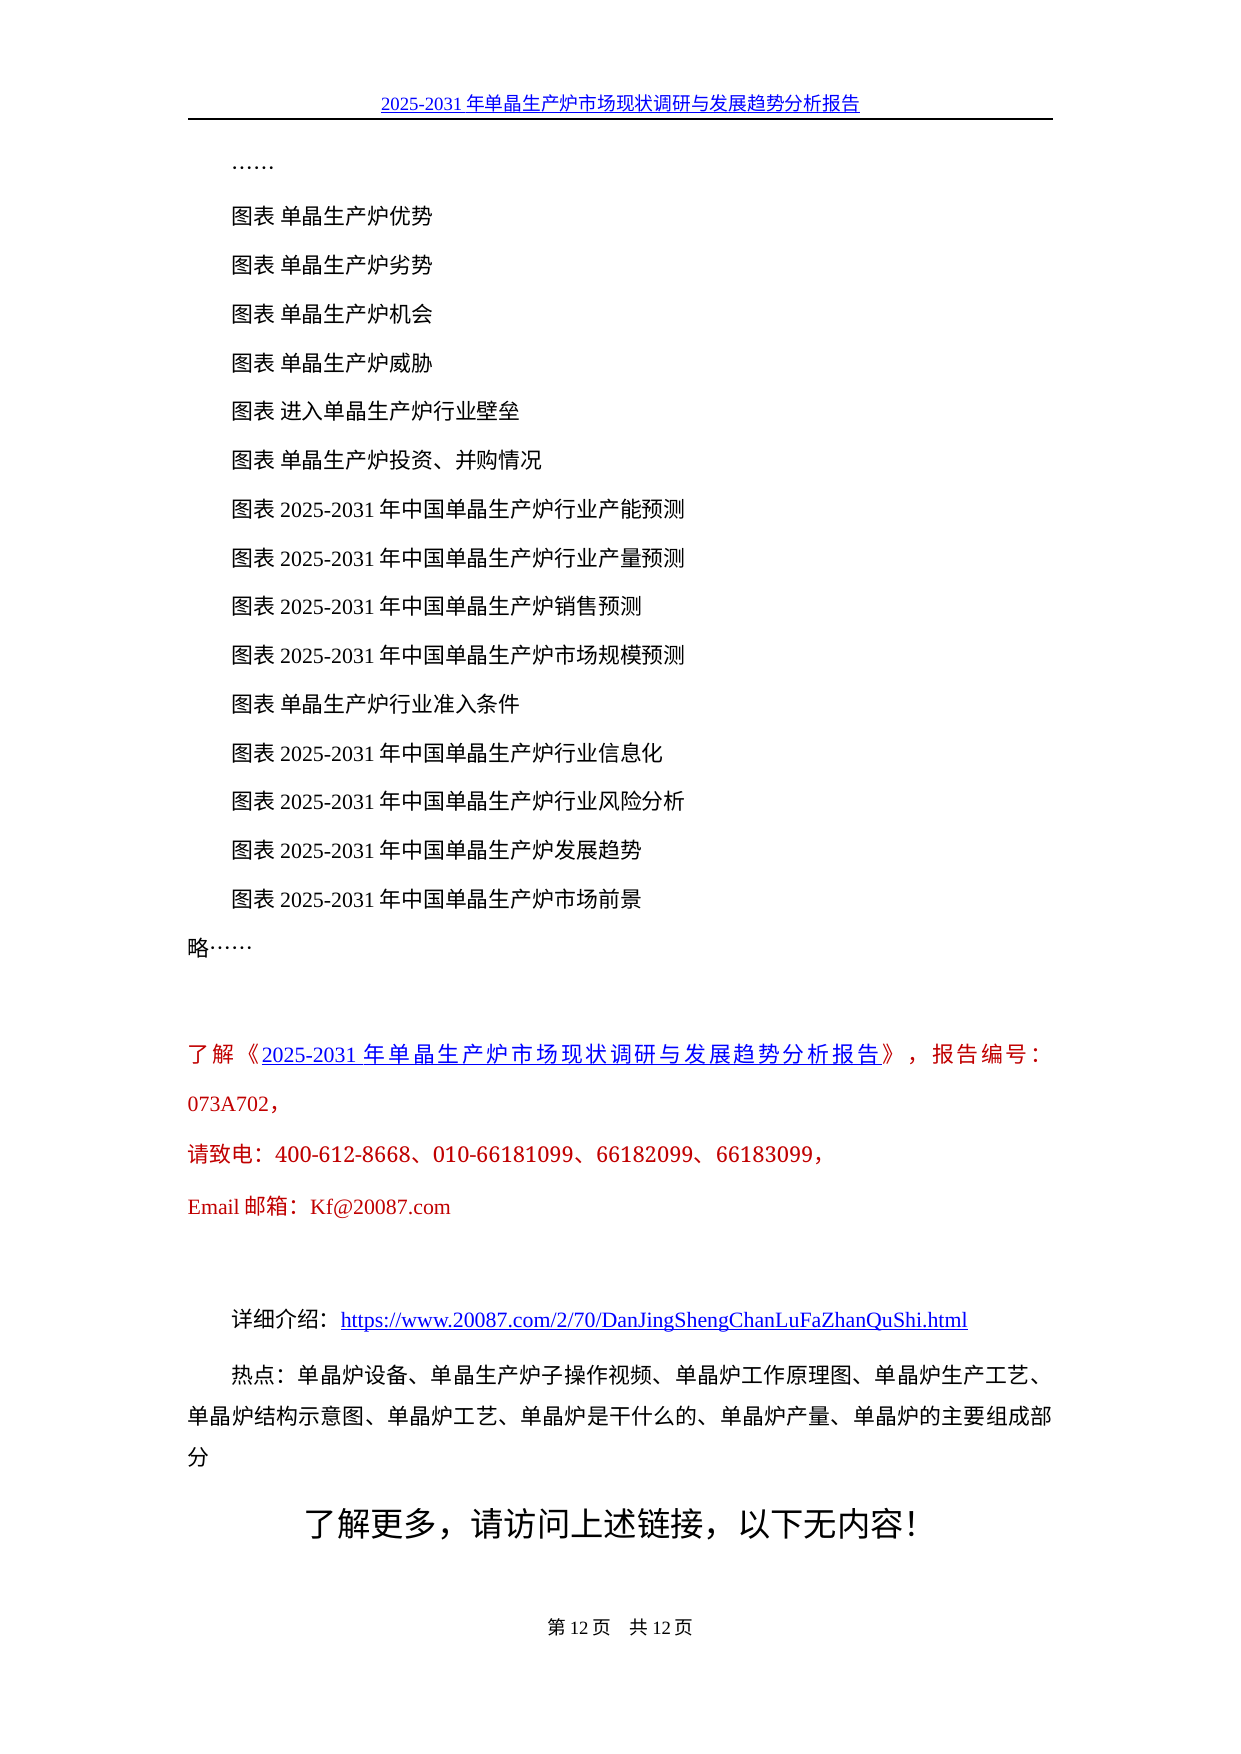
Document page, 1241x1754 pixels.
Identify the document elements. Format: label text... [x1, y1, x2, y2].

text Email邮箱：Kf@20087.com [187, 1188, 1053, 1221]
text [187, 150, 1053, 963]
text 详细介绍：https://www.20087.com/2/70/DanJingShengChanLuFaZhanQuShi.html [187, 1301, 1053, 1334]
text 请致电：400-612-8668、010-66181099、66182099、66183099， [187, 1137, 1053, 1169]
text 了解《2025-2031年单晶生产炉市场现状调研与发展趋势分析报告》，报告编号：073A702， [187, 1037, 1053, 1118]
text 热点：单晶炉设备、单晶生产炉子操作视频、单晶炉工作原理图、单晶炉生产工艺、单晶炉结构示意图、单晶炉工艺、单晶炉是干什么的、单晶炉产量、单晶炉的主要组成部分 [187, 1358, 1053, 1472]
title 了解更多，请访问上述链接，以下无内容！ [187, 1489, 1053, 1554]
